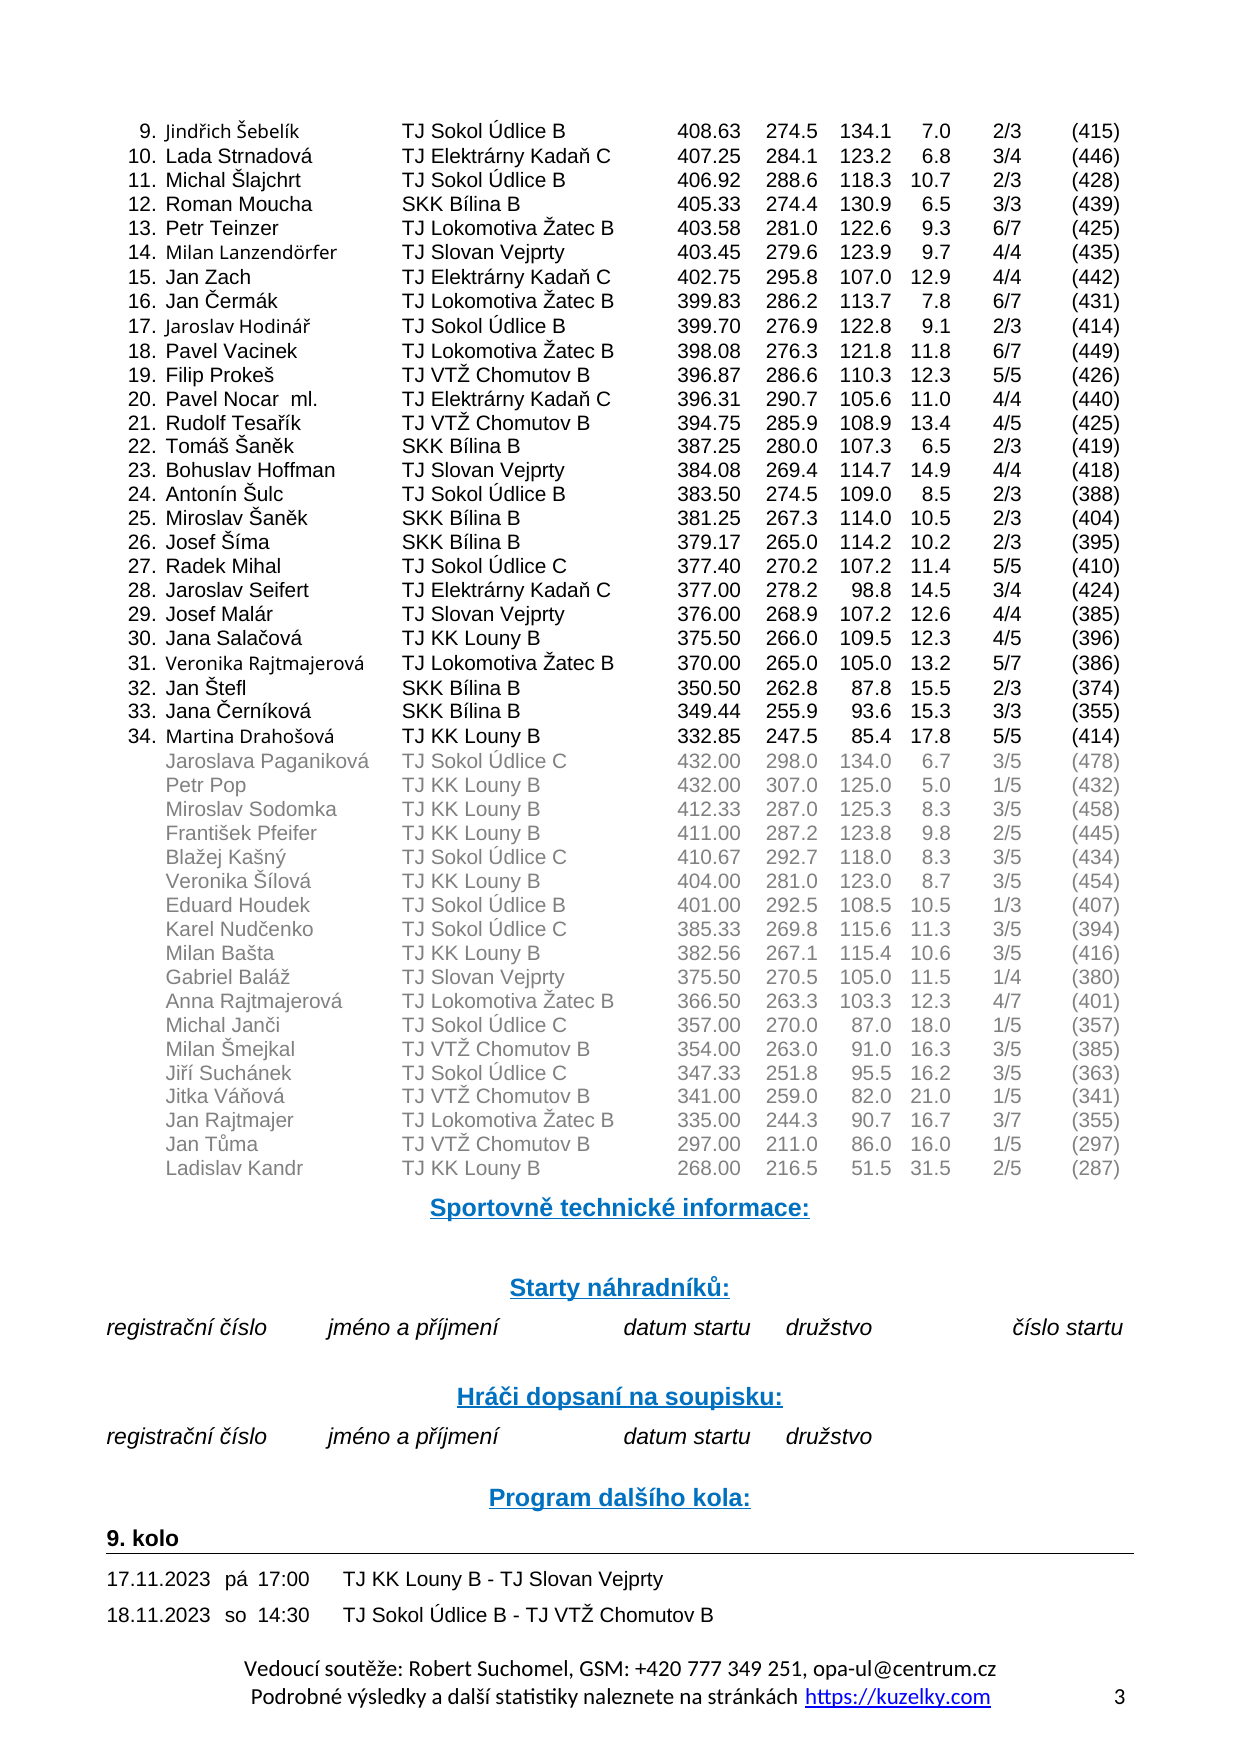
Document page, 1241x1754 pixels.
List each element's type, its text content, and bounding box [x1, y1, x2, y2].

text 29. Josef Malár TJ Slovan Vejprty 376.00 268.9 107.2 12.6 4/4 (385) [106, 602, 1134, 626]
text 31. Veronika Rajtmajerová TJ Lokomotiva Žatec B 370.00 265.0 105.0 13.2 5/7 (386) [106, 650, 1134, 675]
text 22. Tomáš Šaněk SKK Bílina B 387.25 280.0 107.3 6.5 2/3 (419) [106, 434, 1134, 458]
text 17.11.2023 pá 17:00 TJ KK Louny B - TJ Slovan Vejprty [106, 1566, 1134, 1590]
text 32. Jan Štefl SKK Bílina B 350.50 262.8 87.8 15.5 2/3 (374) [106, 675, 1134, 699]
text Karel Nudčenko TJ Sokol Údlice C 385.33 269.8 115.6 11.3 3/5 (394) [106, 917, 1134, 941]
text Jan Rajtmajer TJ Lokomotiva Žatec B 335.00 244.3 90.7 16.7 3/7 (355) [106, 1108, 1134, 1132]
text 20. Pavel Nocar ml. TJ Elektrárny Kadaň C 396.31 290.7 105.6 11.0 4/4 (440) [106, 386, 1134, 410]
text registrační číslo jméno a příjmení datum startu družstvo [106, 1423, 1134, 1449]
text Ladislav Kandr TJ KK Louny B 268.00 216.5 51.5 31.5 2/5 (287) [106, 1156, 1134, 1180]
text Milan Bašta TJ KK Louny B 382.56 267.1 115.4 10.6 3/5 (416) [106, 941, 1134, 964]
text Jaroslava Paganiková TJ Sokol Údlice C 432.00 298.0 134.0 6.7 3/5 (478) [106, 749, 1134, 773]
text 18. Pavel Vacinek TJ Lokomotiva Žatec B 398.08 276.3 121.8 11.8 6/7 (449) [106, 338, 1134, 362]
text 18.11.2023 so 14:30 TJ Sokol Údlice B - TJ VTŽ Chomutov B [106, 1603, 1134, 1627]
text Jan Tůma TJ VTŽ Chomutov B 297.00 211.0 86.0 16.0 1/5 (297) [106, 1132, 1134, 1156]
text Eduard Houdek TJ Sokol Údlice B 401.00 292.5 108.5 10.5 1/3 (407) [106, 893, 1134, 917]
text Milan Šmejkal TJ VTŽ Chomutov B 354.00 263.0 91.0 16.3 3/5 (385) [106, 1036, 1134, 1060]
text 34. Martina Drahošová TJ KK Louny B 332.85 247.5 85.4 17.8 5/5 (414) [106, 723, 1134, 749]
text 10. Lada Strnadová TJ Elektrárny Kadaň C 407.25 284.1 123.2 6.8 3/4 (446) [106, 144, 1134, 168]
text Blažej Kašný TJ Sokol Údlice C 410.67 292.7 118.0 8.3 3/5 (434) [106, 845, 1134, 869]
text Gabriel Baláž TJ Slovan Vejprty 375.50 270.5 105.0 11.5 1/4 (380) [106, 964, 1134, 988]
text 9. kolo [106, 1524, 1134, 1553]
text 25. Miroslav Šaněk SKK Bílina B 381.25 267.3 114.0 10.5 2/3 (404) [106, 506, 1134, 530]
text František Pfeifer TJ KK Louny B 411.00 287.2 123.8 9.8 2/5 (445) [106, 821, 1134, 845]
text Miroslav Sodomka TJ KK Louny B 412.33 287.0 125.3 8.3 3/5 (458) [106, 797, 1134, 821]
text 23. Bohuslav Hoffman TJ Slovan Vejprty 384.08 269.4 114.7 14.9 4/4 (418) [106, 458, 1134, 482]
text 9. Jindřich Šebelík TJ Sokol Údlice B 408.63 274.5 134.1 7.0 2/3 (415) [106, 118, 1134, 144]
text registrační číslo jméno a příjmení datum startu družstvo číslo startu [106, 1314, 1134, 1340]
text 27. Radek Mihal TJ Sokol Údlice C 377.40 270.2 107.2 11.4 5/5 (410) [106, 554, 1134, 578]
text 17. Jaroslav Hodinář TJ Sokol Údlice B 399.70 276.9 122.8 9.1 2/3 (414) [106, 313, 1134, 338]
text 14. Milan Lanzendörfer TJ Slovan Vejprty 403.45 279.6 123.9 9.7 4/4 (435) [106, 239, 1134, 265]
text Program dalšího kola: [94, 1483, 1145, 1512]
text Veronika Šílová TJ KK Louny B 404.00 281.0 123.0 8.7 3/5 (454) [106, 869, 1134, 893]
text Jitka Váňová TJ VTŽ Chomutov B 341.00 259.0 82.0 21.0 1/5 (341) [106, 1084, 1134, 1108]
text Petr Pop TJ KK Louny B 432.00 307.0 125.0 5.0 1/5 (432) [106, 773, 1134, 797]
text 12. Roman Moucha SKK Bílina B 405.33 274.4 130.9 6.5 3/3 (439) [106, 192, 1134, 216]
text 24. Antonín Šulc TJ Sokol Údlice B 383.50 274.5 109.0 8.5 2/3 (388) [106, 482, 1134, 506]
text 26. Josef Šíma SKK Bílina B 379.17 265.0 114.2 10.2 2/3 (395) [106, 530, 1134, 554]
text 13. Petr Teinzer TJ Lokomotiva Žatec B 403.58 281.0 122.6 9.3 6/7 (425) [106, 216, 1134, 239]
text Anna Rajtmajerová TJ Lokomotiva Žatec B 366.50 263.3 103.3 12.3 4/7 (401) [106, 988, 1134, 1012]
text 19. Filip Prokeš TJ VTŽ Chomutov B 396.87 286.6 110.3 12.3 5/5 (426) [106, 362, 1134, 386]
text 33. Jana Černíková SKK Bílina B 349.44 255.9 93.6 15.3 3/3 (355) [106, 699, 1134, 723]
text Starty náhradníků: [94, 1273, 1145, 1301]
text Michal Janči TJ Sokol Údlice C 357.00 270.0 87.0 18.0 1/5 (357) [106, 1012, 1134, 1036]
text 28. Jaroslav Seifert TJ Elektrárny Kadaň C 377.00 278.2 98.8 14.5 3/4 (424) [106, 578, 1134, 602]
text 15. Jan Zach TJ Elektrárny Kadaň C 402.75 295.8 107.0 12.9 4/4 (442) [106, 265, 1134, 289]
text 30. Jana Salačová TJ KK Louny B 375.50 266.0 109.5 12.3 4/5 (396) [106, 626, 1134, 650]
text 21. Rudolf Tesařík TJ VTŽ Chomutov B 394.75 285.9 108.9 13.4 4/5 (425) [106, 410, 1134, 434]
text Jiří Suchánek TJ Sokol Údlice C 347.33 251.8 95.5 16.2 3/5 (363) [106, 1060, 1134, 1084]
text Sportovně technické informace: [94, 1193, 1145, 1221]
text 11. Michal Šlajchrt TJ Sokol Údlice B 406.92 288.6 118.3 10.7 2/3 (428) [106, 168, 1134, 192]
text Hráči dopsaní na soupisku: [94, 1353, 1145, 1410]
text 16. Jan Čermák TJ Lokomotiva Žatec B 399.83 286.2 113.7 7.8 6/7 (431) [106, 289, 1134, 313]
